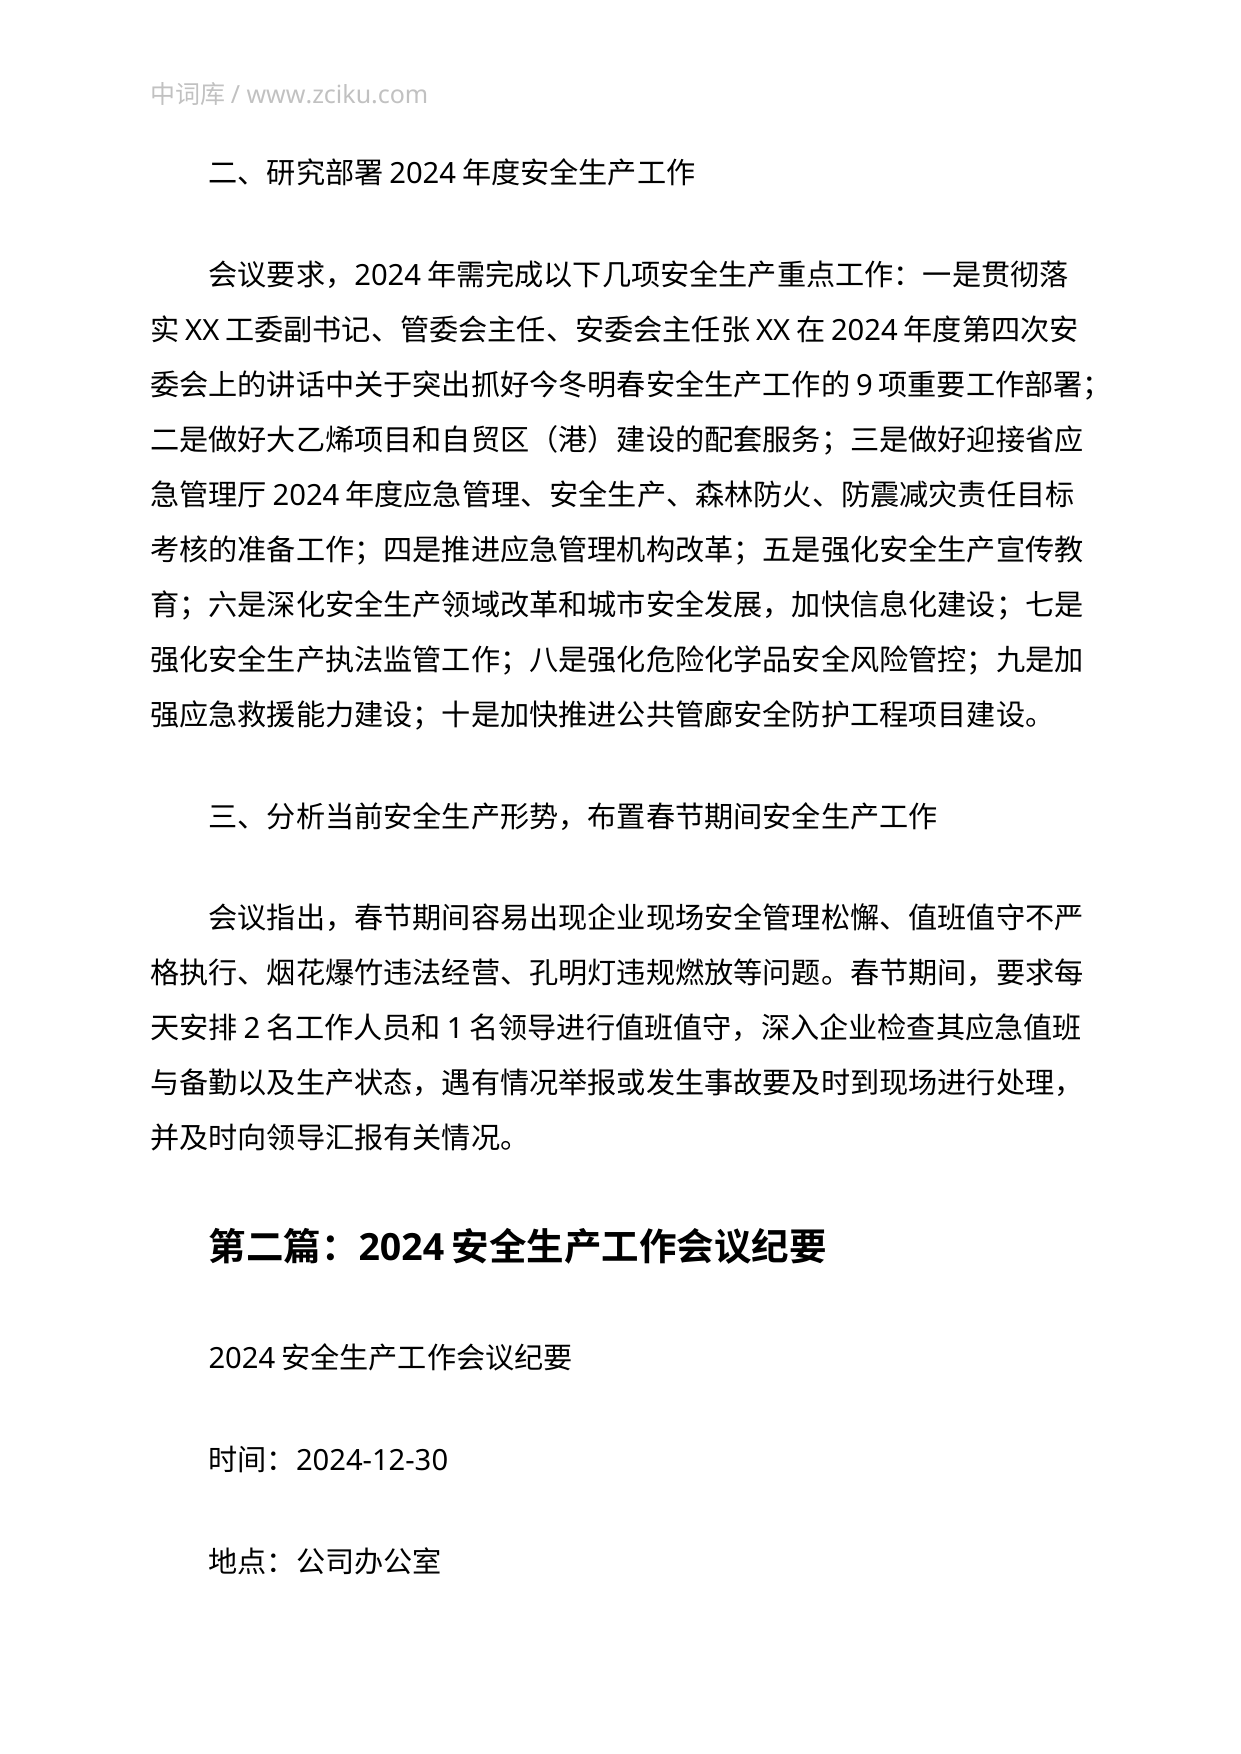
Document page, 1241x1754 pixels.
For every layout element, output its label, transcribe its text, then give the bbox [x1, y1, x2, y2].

text 二、研究部署2024年度安全生产工作 [150, 150, 1090, 192]
text 三、分析当前安全生产形势，布置春节期间安全生产工作 [150, 793, 1090, 836]
text 2024安全生产工作会议纪要 [150, 1334, 1090, 1377]
text 会议指出，春节期间容易出现企业现场安全管理松懈、值班值守不严格执行、烟花爆竹违法经营、孔明灯违规燃放等问题。春节期间，要求每天安排2名工作人员和1名领导进行值班值守，深入企业检查其应急值班与备勤以及生产状态，遇有情况举报或发生事故要及时到现场进行处理，并及时向领导汇报有关情况。 [150, 895, 1090, 1157]
text 第二篇：2024安全生产工作会议纪要 [150, 1217, 1090, 1271]
text 时间：2024-12-30 [150, 1436, 1090, 1478]
text 会议要求，2024年需完成以下几项安全生产重点工作：一是贯彻落实XX工委副书记、管委会主任、安委会主任张XX在2024年度第四次安委会上的讲话中关于突出抓好今冬明春安全生产工作的9项重要工作部署；二是做好大乙烯项目和自贸区（港）建设的配套服务；三是做好迎接省应急管理厅2024年度应急管理、安全生产、森林防火、防震减灾责任目标考核的准备工作；四是推进应急管理机构改革；五是强化安全生产宣传教育；六是深化安全生产领域改革和城市安全发展，加快信息化建设；七是强化安全生产执法监管工作；八是强化危险化学品安全风险管控；九是加强应急救援能力建设；十是加快推进公共管廊安全防护工程项目建设。 [150, 252, 1090, 734]
text 地点：公司办公室 [150, 1538, 1090, 1580]
